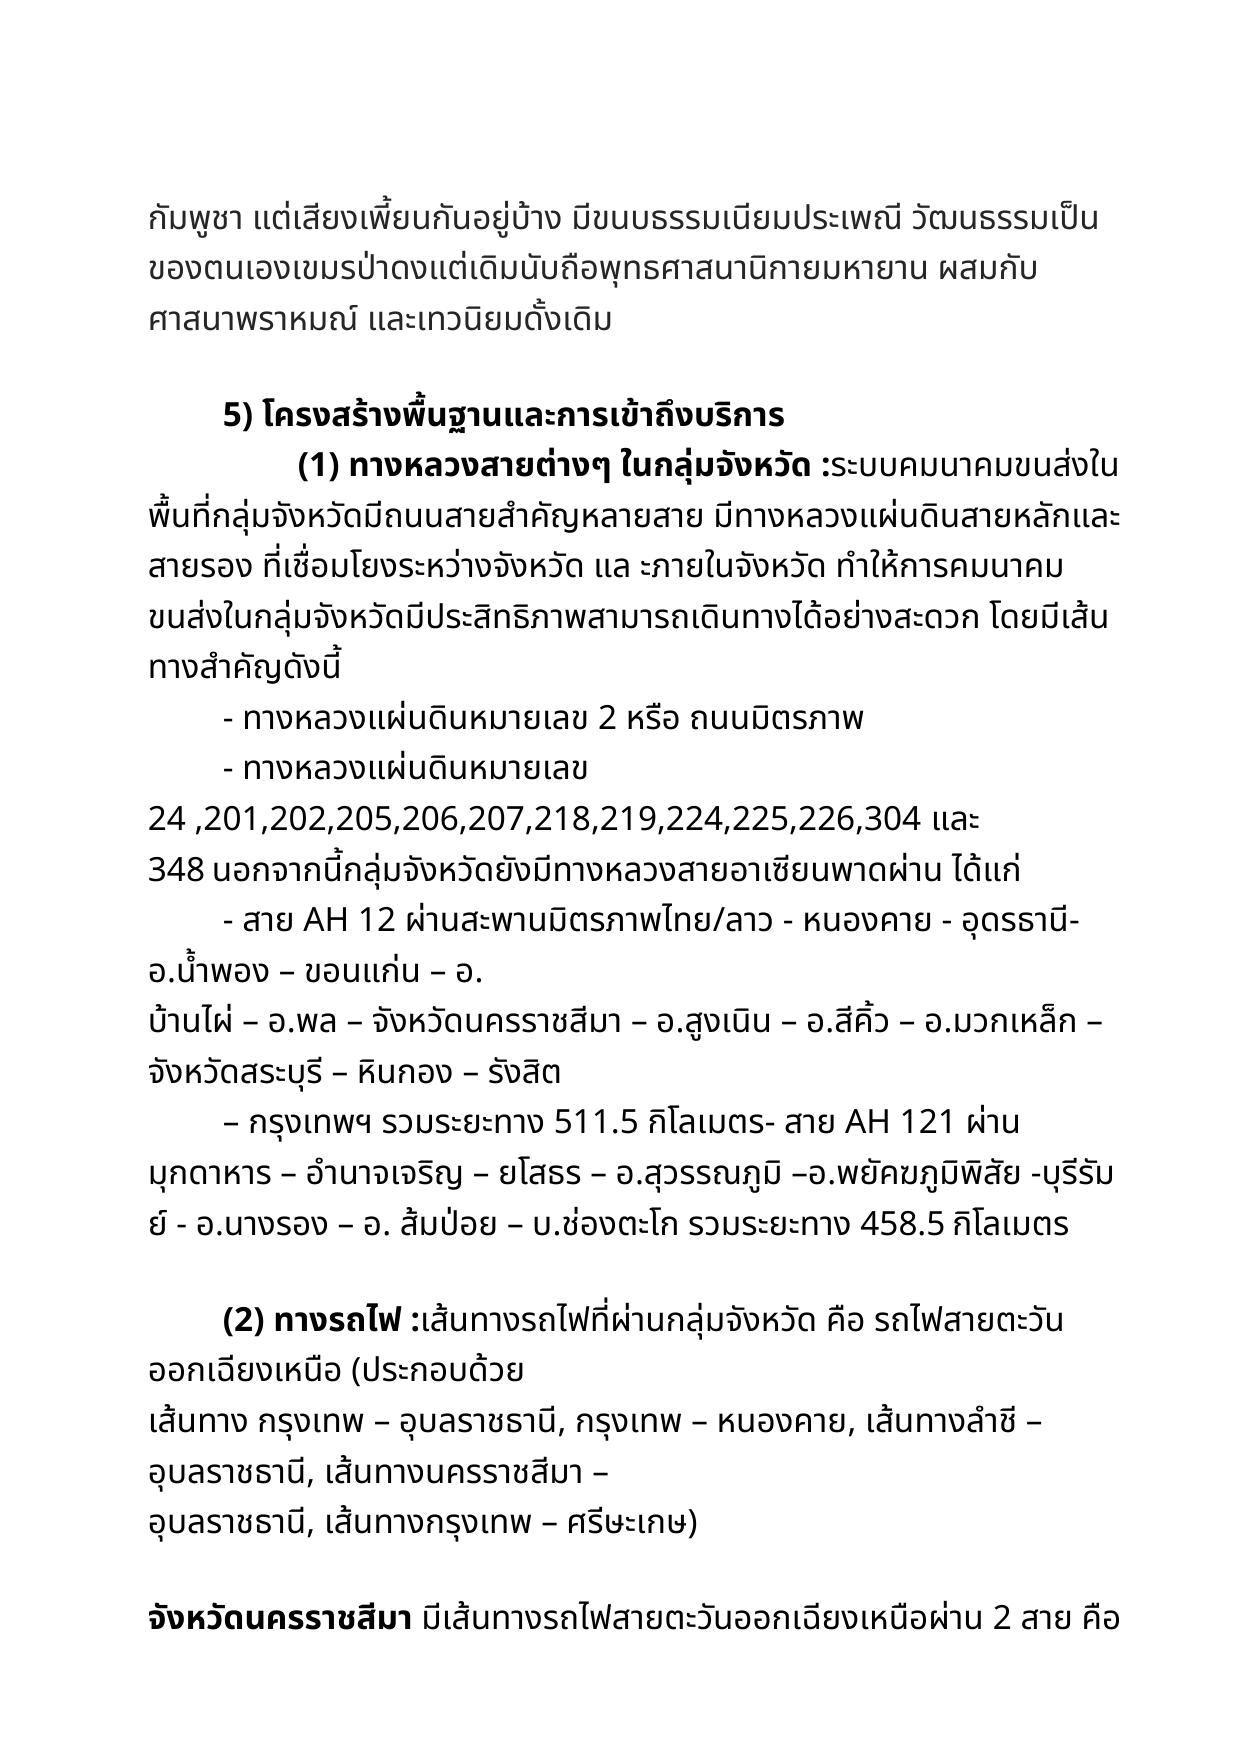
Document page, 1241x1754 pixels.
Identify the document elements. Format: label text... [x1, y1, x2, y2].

text 5) โครงสร้างพื้นฐานและการเข้าถึงบริการ [148, 391, 1122, 441]
text (1) ทางหลวงสายต่างๆ ในกลุ่มจังหวัด :ระบบคมนาคมขนส่งในพื้นที่กลุ่มจังหวัดมีถนนสายสำคัญหลายสาย มีทางหลวงแผ่นดินสายหลักและสายรอง ที่เชื่อมโยงระหว่างจังหวัด แล ะภายในจังหวัด ทำให้การคมนาคมขนส่งในกลุ่มจังหวัดมีประสิทธิภาพสามารถเดินทางได้อย่างสะดวก โดยมีเส้นทางสำคัญดังนี้ [148, 441, 1122, 693]
text – กรุงเทพฯ รวมระยะทาง 511.5 กิโลเมตร- สาย AH 121 ผ่านมุกดาหาร – อำนาจเจริญ – ยโสธร – อ.สุวรรณภูมิ –อ.พยัคฆภูมิพิสัย -บุรีรัมย์ - อ.นางรอง – อ. ส้มป่อย – บ.ช่องตะโก รวมระยะทาง 458.5กิโลเมตร [148, 1098, 1122, 1250]
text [148, 194, 1122, 345]
text - ทางหลวงแผ่นดินหมายเลข 24 ,201,202,205,206,207,218,219,224,225,226,304 และ 348นอกจากนี้กลุ่มจังหวัดยังมีทางหลวงสายอาเซียนพาดผ่าน ได้แก่ [148, 744, 1122, 896]
text - ทางหลวงแผ่นดินหมายเลข 2 หรือ ถนนมิตรภาพ [148, 693, 1122, 744]
text จังหวัดนครราชสีมา มีเส้นทางรถไฟสายตะวันออกเฉียงเหนือผ่าน 2 สาย คือ [148, 1594, 1122, 1645]
text (2) ทางรถไฟ :เส้นทางรถไฟที่ผ่านกลุ่มจังหวัด คือ รถไฟสายตะวันออกเฉียงเหนือ (ประกอบด้วย [148, 1296, 1122, 1397]
text บ้านไผ่ – อ.พล – จังหวัดนครราชสีมา – อ.สูงเนิน – อ.สีคิ้ว – อ.มวกเหล็ก – จังหวัดสระบุรี – หินกอง – รังสิต [148, 997, 1122, 1098]
text เส้นทาง กรุงเทพ – อุบลราชธานี, กรุงเทพ – หนองคาย, เส้นทางลำชี – อุบลราชธานี, เส้นทางนครราชสีมา – [148, 1397, 1122, 1498]
text - สาย AH 12 ผ่านสะพานมิตรภาพไทย/ลาว - หนองคาย - อุดรธานี- อ.น้ำพอง – ขอนแก่น – อ. [148, 896, 1122, 997]
text อุบลราชธานี, เส้นทางกรุงเทพ – ศรีษะเกษ) [148, 1498, 1122, 1549]
